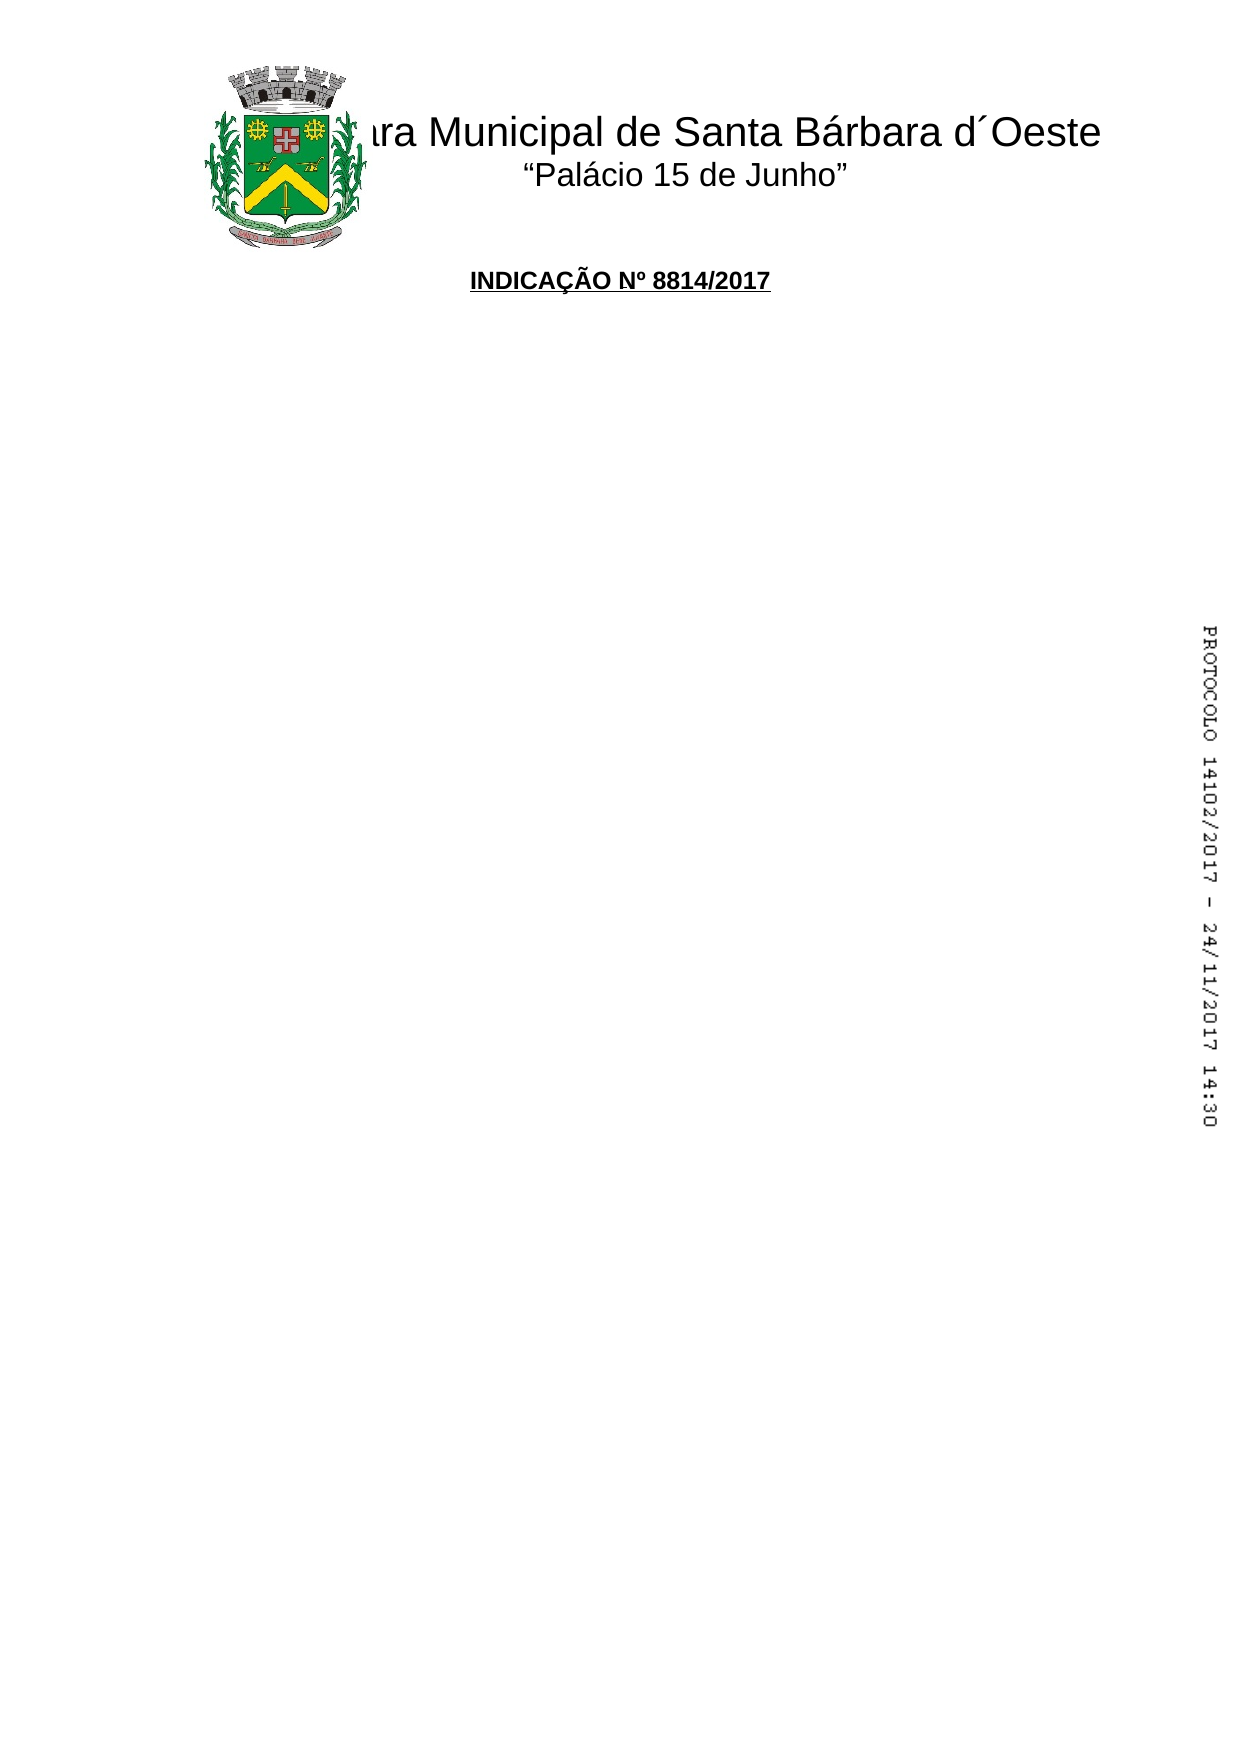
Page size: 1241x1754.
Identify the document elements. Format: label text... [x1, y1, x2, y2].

picture [1177, 623, 1241, 1131]
picture [204, 66, 374, 255]
title INDICAÇÃO Nº 8814/2017 [177, 266, 1063, 294]
